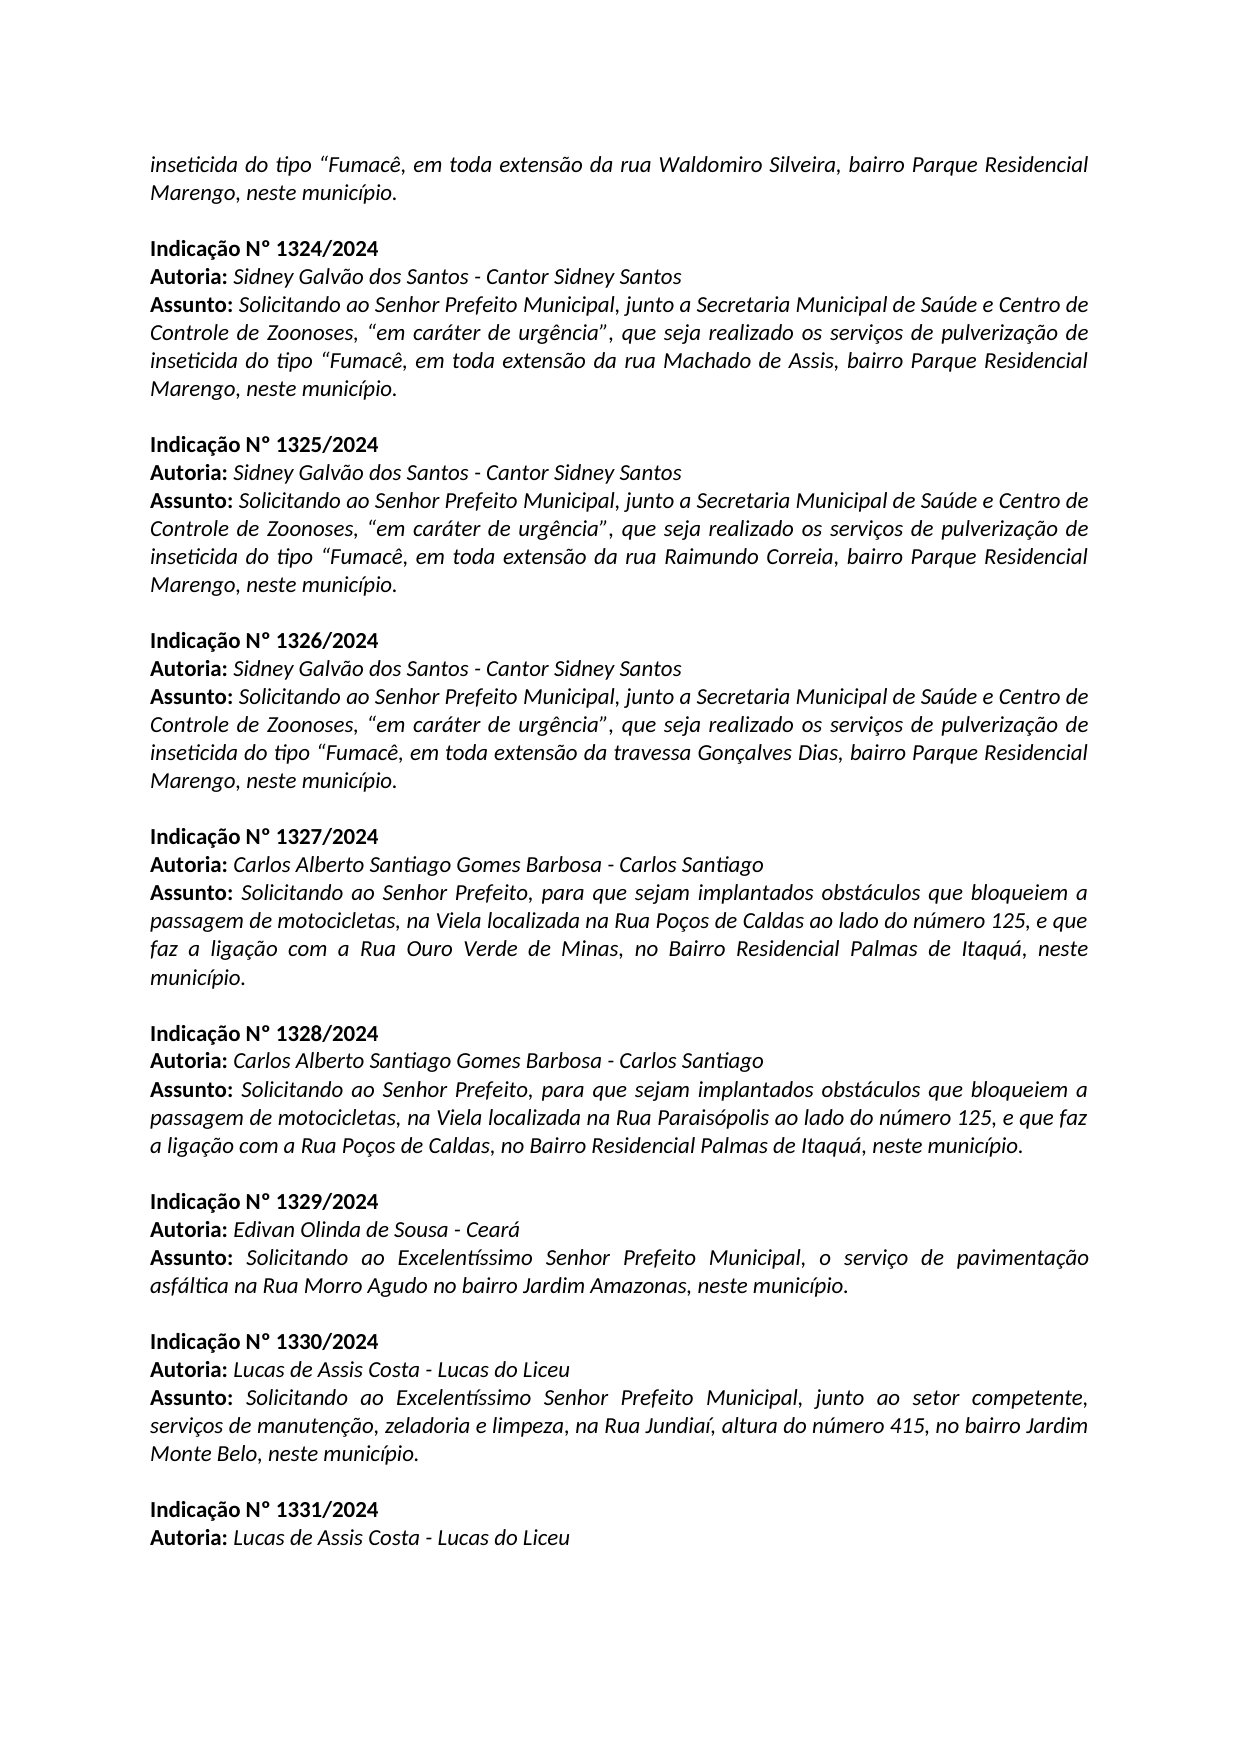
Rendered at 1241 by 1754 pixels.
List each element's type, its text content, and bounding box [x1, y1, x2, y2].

text Autoria: Lucas de Assis Costa - Lucas do Liceu [150, 1355, 1090, 1383]
text Assunto: Solicitando ao Excelentíssimo Senhor Prefeito Municipal, junto ao setor competente, serviços de manutenção, zeladoria e limpeza, na Rua Jundiaí, altura do número 415, no bairro Jardim Monte Belo, neste município. [150, 1383, 1090, 1467]
text Indicação Nº 1325/2024 [150, 430, 1090, 458]
text Autoria: Edivan Olinda de Sousa - Ceará [150, 1215, 1090, 1243]
text Assunto: Solicitando ao Senhor Prefeito, para que sejam implantados obstáculos que bloqueiem a passagem de motocicletas, na Viela localizada na Rua Poços de Caldas ao lado do número 125, e que faz a ligação com a Rua Ouro Verde de Minas, no Bairro Residencial Palmas de Itaquá, neste município. [150, 878, 1090, 991]
text Assunto: Solicitando ao Senhor Prefeito Municipal, junto a Secretaria Municipal de Saúde e Centro de Controle de Zoonoses, “em caráter de urgência”, que seja realizado os serviços de pulverização de inseticida do tipo “Fumacê, em toda extensão da rua Raimundo Correia, bairro Parque Residencial Marengo, neste município. [150, 486, 1090, 598]
text Assunto: Solicitando ao Excelentíssimo Senhor Prefeito Municipal, o serviço de pavimentação asfáltica na Rua Morro Agudo no bairro Jardim Amazonas, neste município. [150, 1243, 1090, 1299]
text Autoria: Carlos Alberto Santiago Gomes Barbosa - Carlos Santiago [150, 1047, 1090, 1075]
text Indicação Nº 1328/2024 [150, 1019, 1090, 1047]
text Indicação Nº 1326/2024 [150, 626, 1090, 654]
text Assunto: Solicitando ao Senhor Prefeito, para que sejam implantados obstáculos que bloqueiem a passagem de motocicletas, na Viela localizada na Rua Paraisópolis ao lado do número 125, e que faz a ligação com a Rua Poços de Caldas, no Bairro Residencial Palmas de Itaquá, neste município. [150, 1075, 1090, 1159]
text Autoria: Carlos Alberto Santiago Gomes Barbosa - Carlos Santiago [150, 851, 1090, 878]
text Assunto: Solicitando ao Senhor Prefeito Municipal, junto a Secretaria Municipal de Saúde e Centro de Controle de Zoonoses, “em caráter de urgência”, que seja realizado os serviços de pulverização de inseticida do tipo “Fumacê, em toda extensão da travessa Gonçalves Dias, bairro Parque Residencial Marengo, neste município. [150, 682, 1090, 794]
text Autoria: Lucas de Assis Costa - Lucas do Liceu [150, 1523, 1090, 1551]
text Assunto: Solicitando ao Senhor Prefeito Municipal, junto a Secretaria Municipal de Saúde e Centro de Controle de Zoonoses, “em caráter de urgência”, que seja realizado os serviços de pulverização de inseticida do tipo “Fumacê, em toda extensão da rua Machado de Assis, bairro Parque Residencial Marengo, neste município. [150, 290, 1090, 402]
text Indicação Nº 1329/2024 [150, 1187, 1090, 1215]
text Indicação Nº 1331/2024 [150, 1495, 1090, 1523]
text Indicação Nº 1330/2024 [150, 1327, 1090, 1355]
text Indicação Nº 1324/2024 [150, 234, 1090, 262]
text Autoria: Sidney Galvão dos Santos - Cantor Sidney Santos [150, 458, 1090, 486]
text Autoria: Sidney Galvão dos Santos - Cantor Sidney Santos [150, 654, 1090, 682]
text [150, 150, 1090, 206]
text Indicação Nº 1327/2024 [150, 822, 1090, 851]
text Autoria: Sidney Galvão dos Santos - Cantor Sidney Santos [150, 262, 1090, 290]
